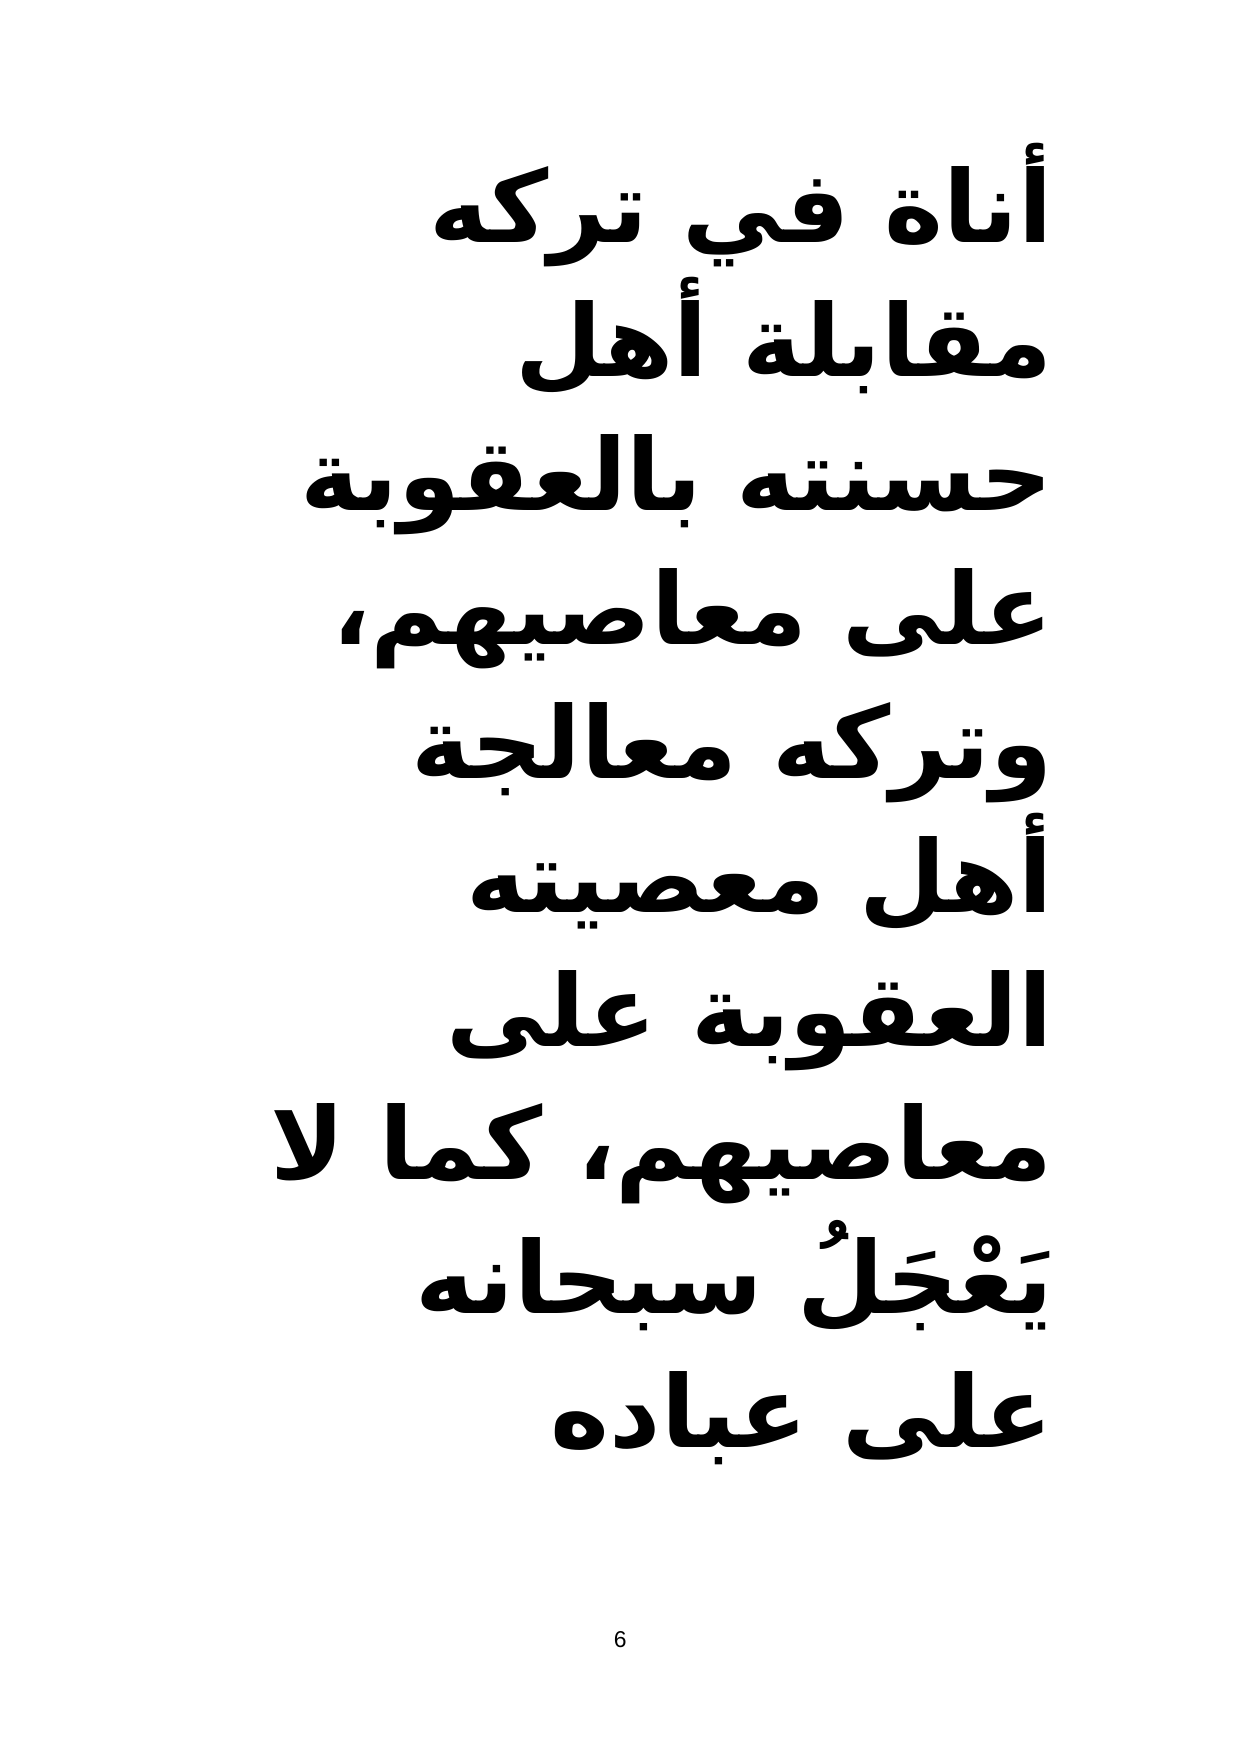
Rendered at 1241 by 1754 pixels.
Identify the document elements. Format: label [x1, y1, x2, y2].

text [187, 150, 1053, 1471]
